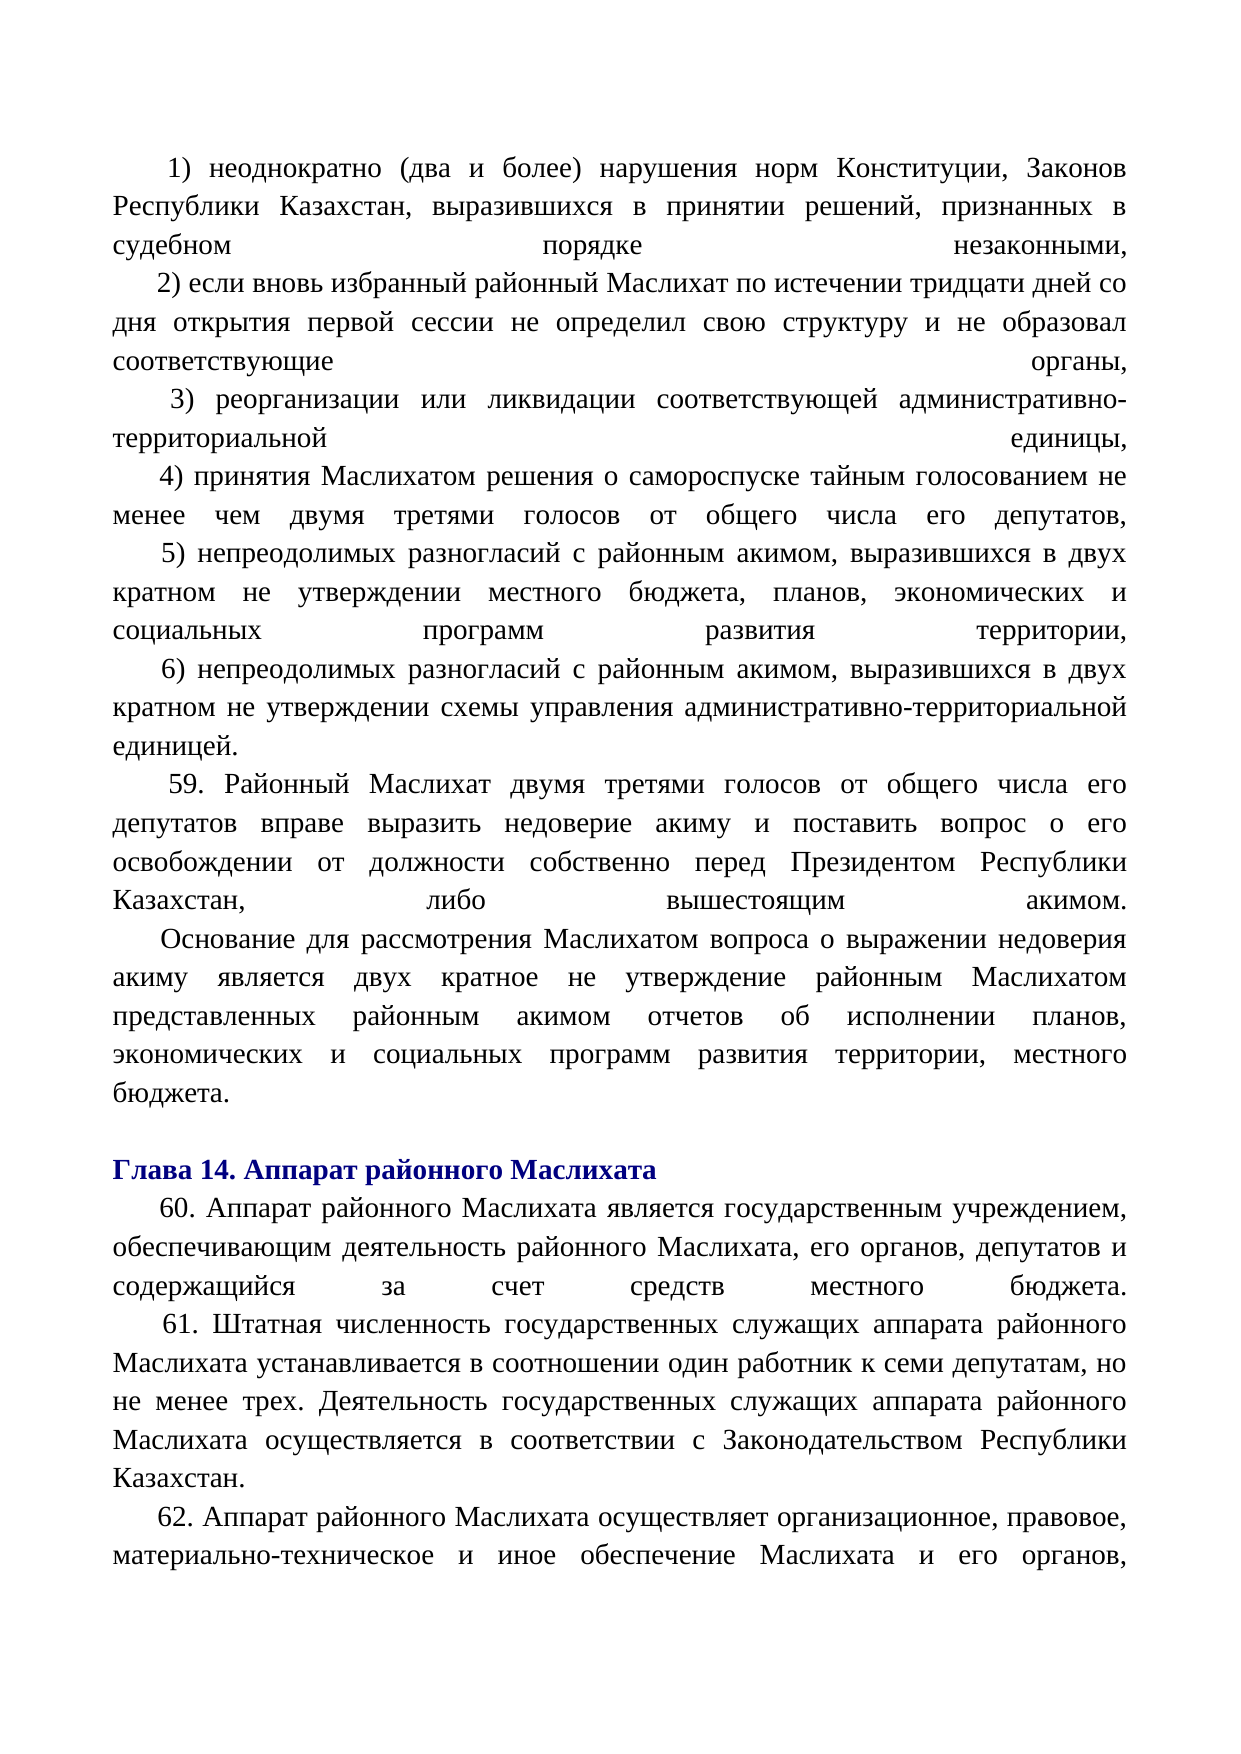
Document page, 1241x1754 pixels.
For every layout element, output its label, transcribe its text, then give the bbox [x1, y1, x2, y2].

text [112, 150, 1128, 1108]
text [112, 1191, 1128, 1571]
text Глава 14. Аппарат районного Маслихата [112, 1113, 1128, 1186]
